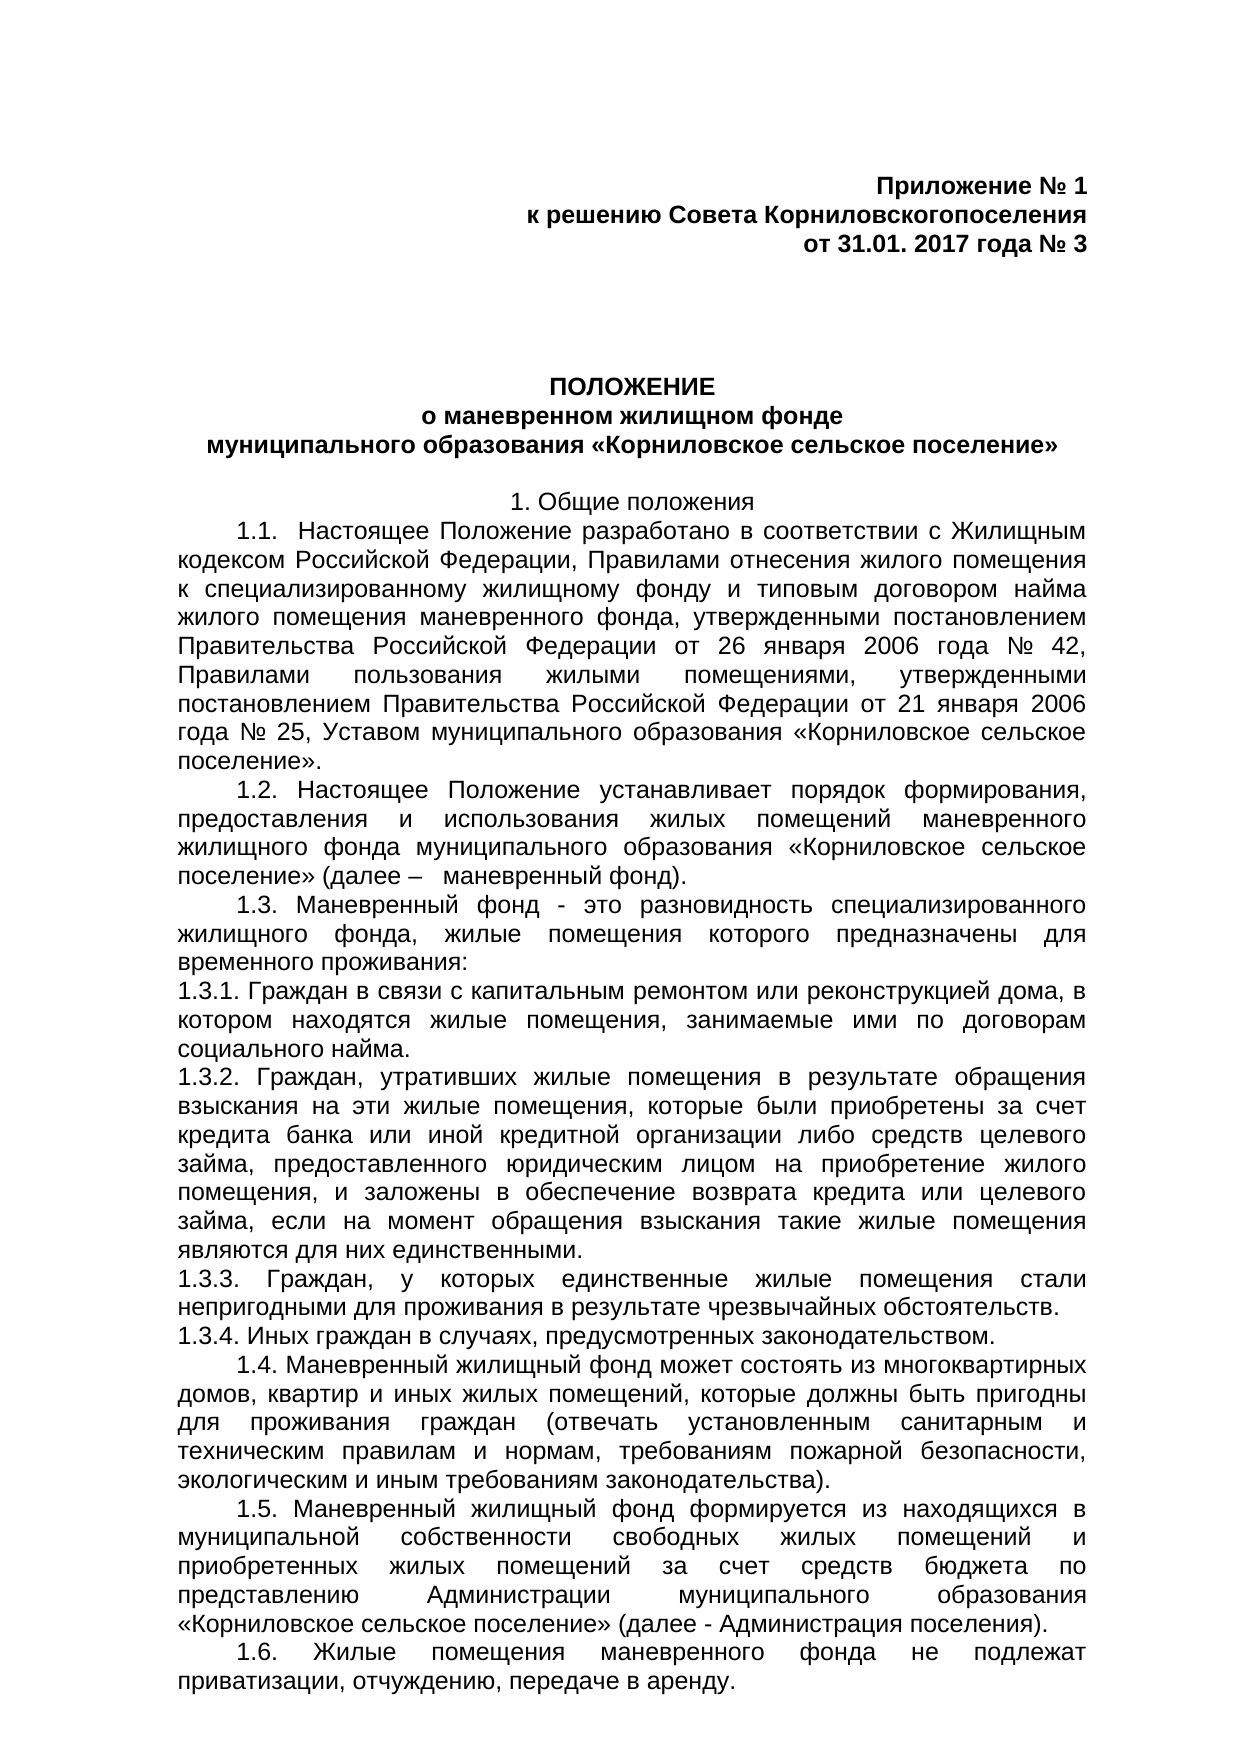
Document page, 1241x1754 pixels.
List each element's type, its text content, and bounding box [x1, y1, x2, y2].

text 1. Общие положения [177, 487, 1087, 516]
text 1.4. Маневренный жилищный фонд может состоять из многоквартирных домов, квартир и иных жилых помещений, которые должны быть пригодны для проживания граждан (отвечать установленным санитарным и техническим правилам и нормам, требованиям пожарной безопасности, экологическим и иным требованиям законодательства). [177, 1350, 1087, 1494]
text к решению Совета Корниловскогопоселения [177, 200, 1087, 229]
text 1.6. Жилые помещения маневренного фонда не подлежат приватизации, отчуждению, передаче в аренду. [177, 1637, 1087, 1695]
text 1.1. Настоящее Положение разработано в соответствии с Жилищным кодексом Российской Федерации, Правилами отнесения жилого помещения к специализированному жилищному фонду и типовым договором найма жилого помещения маневренного фонда, утвержденными постановлением Правительства Российской Федерации от 26 января 2006 года № 42, Правилами пользования жилыми помещениями, утвержденными постановлением Правительства Российской Федерации от 21 января 2006 года № 25, Уставом муниципального образования «Корниловское сельское поселение». [177, 516, 1087, 775]
text 1.5. Маневренный жилищный фонд формируется из находящихся в муниципальной собственности свободных жилых помещений и приобретенных жилых помещений за счет средств бюджета по представлению Администрации муниципального образования «Корниловское сельское поселение» (далее - Администрация поселения). [177, 1494, 1087, 1637]
text от 31.01. 2017 года № 3 [177, 229, 1087, 257]
text 1.3. Маневренный фонд - это разновидность специализированного жилищного фонда, жилые помещения которого предназначены для временного проживания: [177, 890, 1087, 976]
text ПОЛОЖЕНИЕ [177, 372, 1087, 401]
text 1.3.1. Граждан в связи с капитальным ремонтом или реконструкцией дома, в котором находятся жилые помещения, занимаемые ими по договорам социального найма. [177, 976, 1087, 1062]
text муниципального образования «Корниловское сельское поселение» [177, 430, 1087, 459]
text 1.3.3. Граждан, у которых единственные жилые помещения стали непригодными для проживания в результате чрезвычайных обстоятельств. [177, 1264, 1087, 1321]
text 1.2. Настоящее Положение устанавливает порядок формирования, предоставления и использования жилых помещений маневренного жилищного фонда муниципального образования «Корниловское сельское поселение» (далее – маневренный фонд). [177, 775, 1087, 890]
text 1.3.2. Граждан, утративших жилые помещения в результате обращения взыскания на эти жилые помещения, которые были приобретены за счет кредита банка или иной кредитной организации либо средств целевого займа, предоставленного юридическим лицом на приобретение жилого помещения, и заложены в обеспечение возврата кредита или целевого займа, если на момент обращения взыскания такие жилые помещения являются для них единственными. [177, 1062, 1087, 1264]
text 1.3.4. Иных граждан в случаях, предусмотренных законодательством. [177, 1321, 1087, 1350]
text Приложение № 1 [177, 171, 1087, 200]
text о маневренном жилищном фонде [177, 401, 1087, 430]
